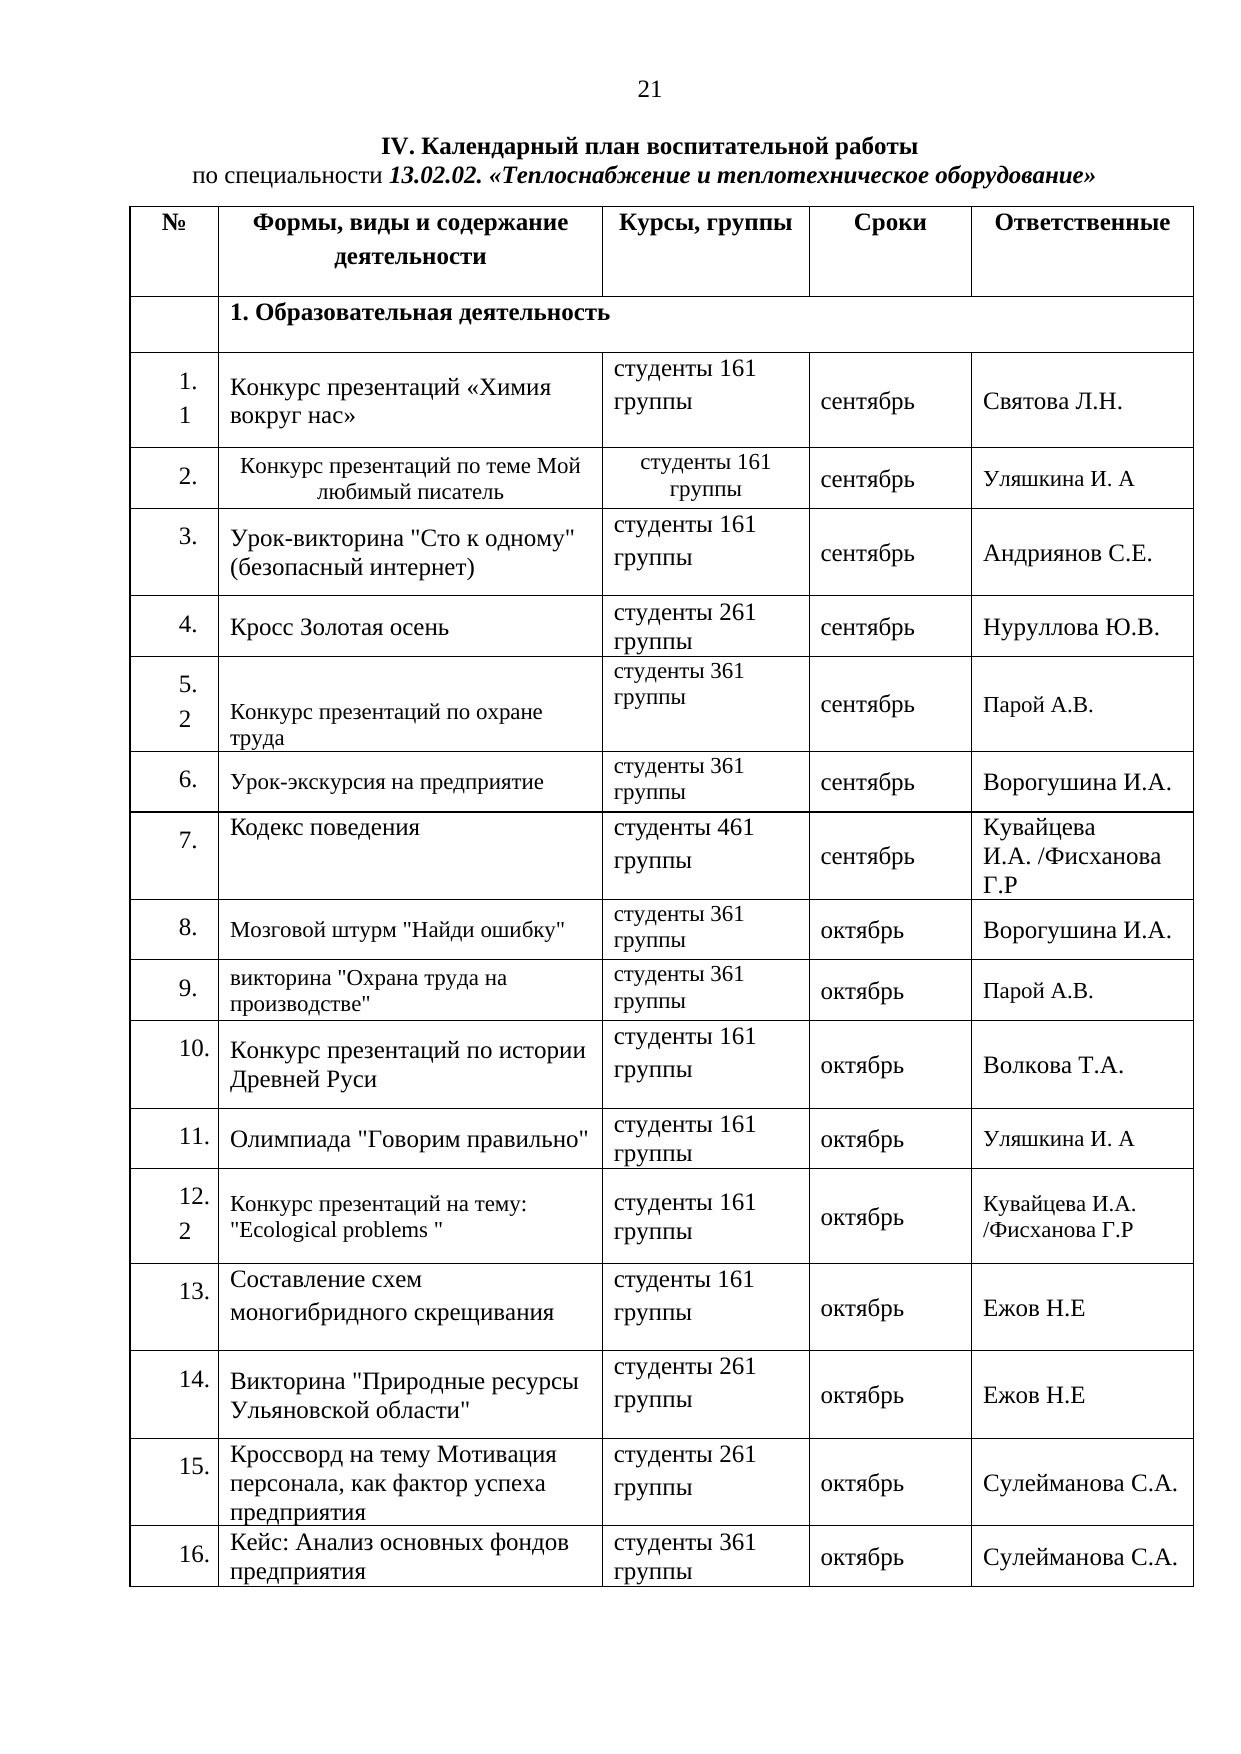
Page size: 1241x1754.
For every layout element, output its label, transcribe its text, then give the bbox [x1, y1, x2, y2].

table_cell [131, 1109, 218, 1168]
table_cell октябрь [810, 1264, 971, 1350]
table_header № [131, 207, 218, 296]
table_cell Ворогушина И.А. [972, 752, 1193, 811]
table_cell октябрь [810, 1169, 971, 1263]
table_cell сентябрь [810, 353, 971, 447]
table_cell октябрь [810, 1439, 971, 1525]
table_cell Урок-экскурсия на предприятие [219, 752, 602, 811]
table_cell студенты 361 группы [603, 1526, 809, 1586]
table_cell студенты 161 группы [603, 448, 809, 508]
table_cell Нуруллова Ю.В. [972, 596, 1193, 656]
table_cell студенты 461 группы [603, 813, 809, 899]
table_cell сентябрь [810, 657, 971, 751]
table_cell Викторина "Природные ресурсы Ульяновской области" [219, 1351, 602, 1438]
table_cell Кейс: Анализ основных фондов предприятия [219, 1526, 602, 1586]
table_cell Кувайцева И.А. /Фисханова Г.Р [972, 1169, 1193, 1263]
subtitle по специальности 13.02.02. «Теплоснабжение и теплотехническое оборудование» [118, 160, 1181, 189]
table_cell студенты 261 группы [603, 1351, 809, 1438]
table_cell Волкова Т.А. [972, 1021, 1193, 1107]
table_cell Сулейманова С.А. [972, 1526, 1193, 1586]
table_cell октябрь [810, 960, 971, 1020]
table_cell октябрь [810, 1021, 971, 1107]
table_cell Парой А.В. [972, 960, 1193, 1020]
table_cell Ворогушина И.А. [972, 900, 1193, 959]
table_cell студенты 261 группы [603, 1439, 809, 1525]
table_cell октябрь [810, 1526, 971, 1586]
table_cell викторина "Охрана труда на производстве" [219, 960, 602, 1020]
text IV. Календарный план воспитательной работы [118, 131, 1181, 160]
table_cell Конкурс презентаций по теме Мой любимый писатель [219, 448, 602, 508]
table_header Сроки [810, 207, 971, 296]
table_cell сентябрь [810, 813, 971, 899]
table_cell студенты 361 группы [603, 752, 809, 811]
table_cell [131, 297, 218, 352]
table_header Формы, виды и содержание деятельности [219, 207, 602, 296]
table_cell [131, 1021, 218, 1107]
table_cell Конкурс презентаций по истории Древней Руси [219, 1021, 602, 1107]
table_cell 2 [131, 657, 218, 751]
table_cell Уляшкина И. А [972, 448, 1193, 508]
table_cell Конкурс презентаций «Химия вокруг нас» [219, 353, 602, 447]
table_cell студенты 361 группы [603, 960, 809, 1020]
table_cell Ежов Н.Е [972, 1264, 1193, 1350]
table_cell сентябрь [810, 509, 971, 595]
table_cell студенты 361 группы [603, 900, 809, 959]
table_cell 2 [131, 1169, 218, 1263]
table_cell студенты 161 группы [603, 1264, 809, 1350]
table_cell Парой А.В. [972, 657, 1193, 751]
table_cell [131, 1526, 218, 1586]
table_cell [131, 813, 218, 899]
table_cell 1 [131, 353, 218, 447]
table_cell студенты 161 группы [603, 1109, 809, 1168]
table_cell сентябрь [810, 596, 971, 656]
table_cell [131, 1439, 218, 1525]
table_cell 1. Образовательная деятельность [219, 297, 1193, 352]
table_cell студенты 161 группы [603, 1021, 809, 1107]
table_cell студенты 361 группы [603, 657, 809, 751]
table_cell [131, 1264, 218, 1350]
table_cell [131, 900, 218, 959]
table_cell [131, 596, 218, 656]
table_cell сентябрь [810, 448, 971, 508]
table_cell [131, 1351, 218, 1438]
table_cell Составление схем моногибридного скрещивания [219, 1264, 602, 1350]
table_cell студенты 161 группы [603, 1169, 809, 1263]
table_cell Конкурс презентаций по охране труда [219, 657, 602, 751]
table_header Ответственные [972, 207, 1193, 296]
table_cell Урок-викторина "Сто к одному" (безопасный интернет) [219, 509, 602, 595]
table_cell Мозговой штурм "Найди ошибку" [219, 900, 602, 959]
table_cell Конкурс презентаций на тему: "Ecological problems " [219, 1169, 602, 1263]
table_cell [131, 752, 218, 811]
table_cell студенты 261 группы [603, 596, 809, 656]
table_cell [131, 960, 218, 1020]
table_cell Уляшкина И. А [972, 1109, 1193, 1168]
table_cell Сулейманова С.А. [972, 1439, 1193, 1525]
table_cell октябрь [810, 1351, 971, 1438]
table_cell октябрь [810, 900, 971, 959]
table_cell студенты 161 группы [603, 509, 809, 595]
table_cell [131, 509, 218, 595]
table_cell Кувайцева И.А. /Фисханова Г.Р [972, 813, 1193, 899]
table_cell Андриянов С.Е. [972, 509, 1193, 595]
table_cell Кроссворд на тему Мотивация персонала, как фактор успеха предприятия [219, 1439, 602, 1525]
table_cell октябрь [810, 1109, 971, 1168]
table_cell Святова Л.Н. [972, 353, 1193, 447]
table_cell студенты 161 группы [603, 353, 809, 447]
table_cell Ежов Н.Е [972, 1351, 1193, 1438]
table_header Курсы, группы [603, 207, 809, 296]
table_cell Олимпиада "Говорим правильно" [219, 1109, 602, 1168]
table_cell сентябрь [810, 752, 971, 811]
table_cell Кодекс поведения [219, 813, 602, 899]
table_cell [131, 448, 218, 508]
table_cell Кросс Золотая осень [219, 596, 602, 656]
